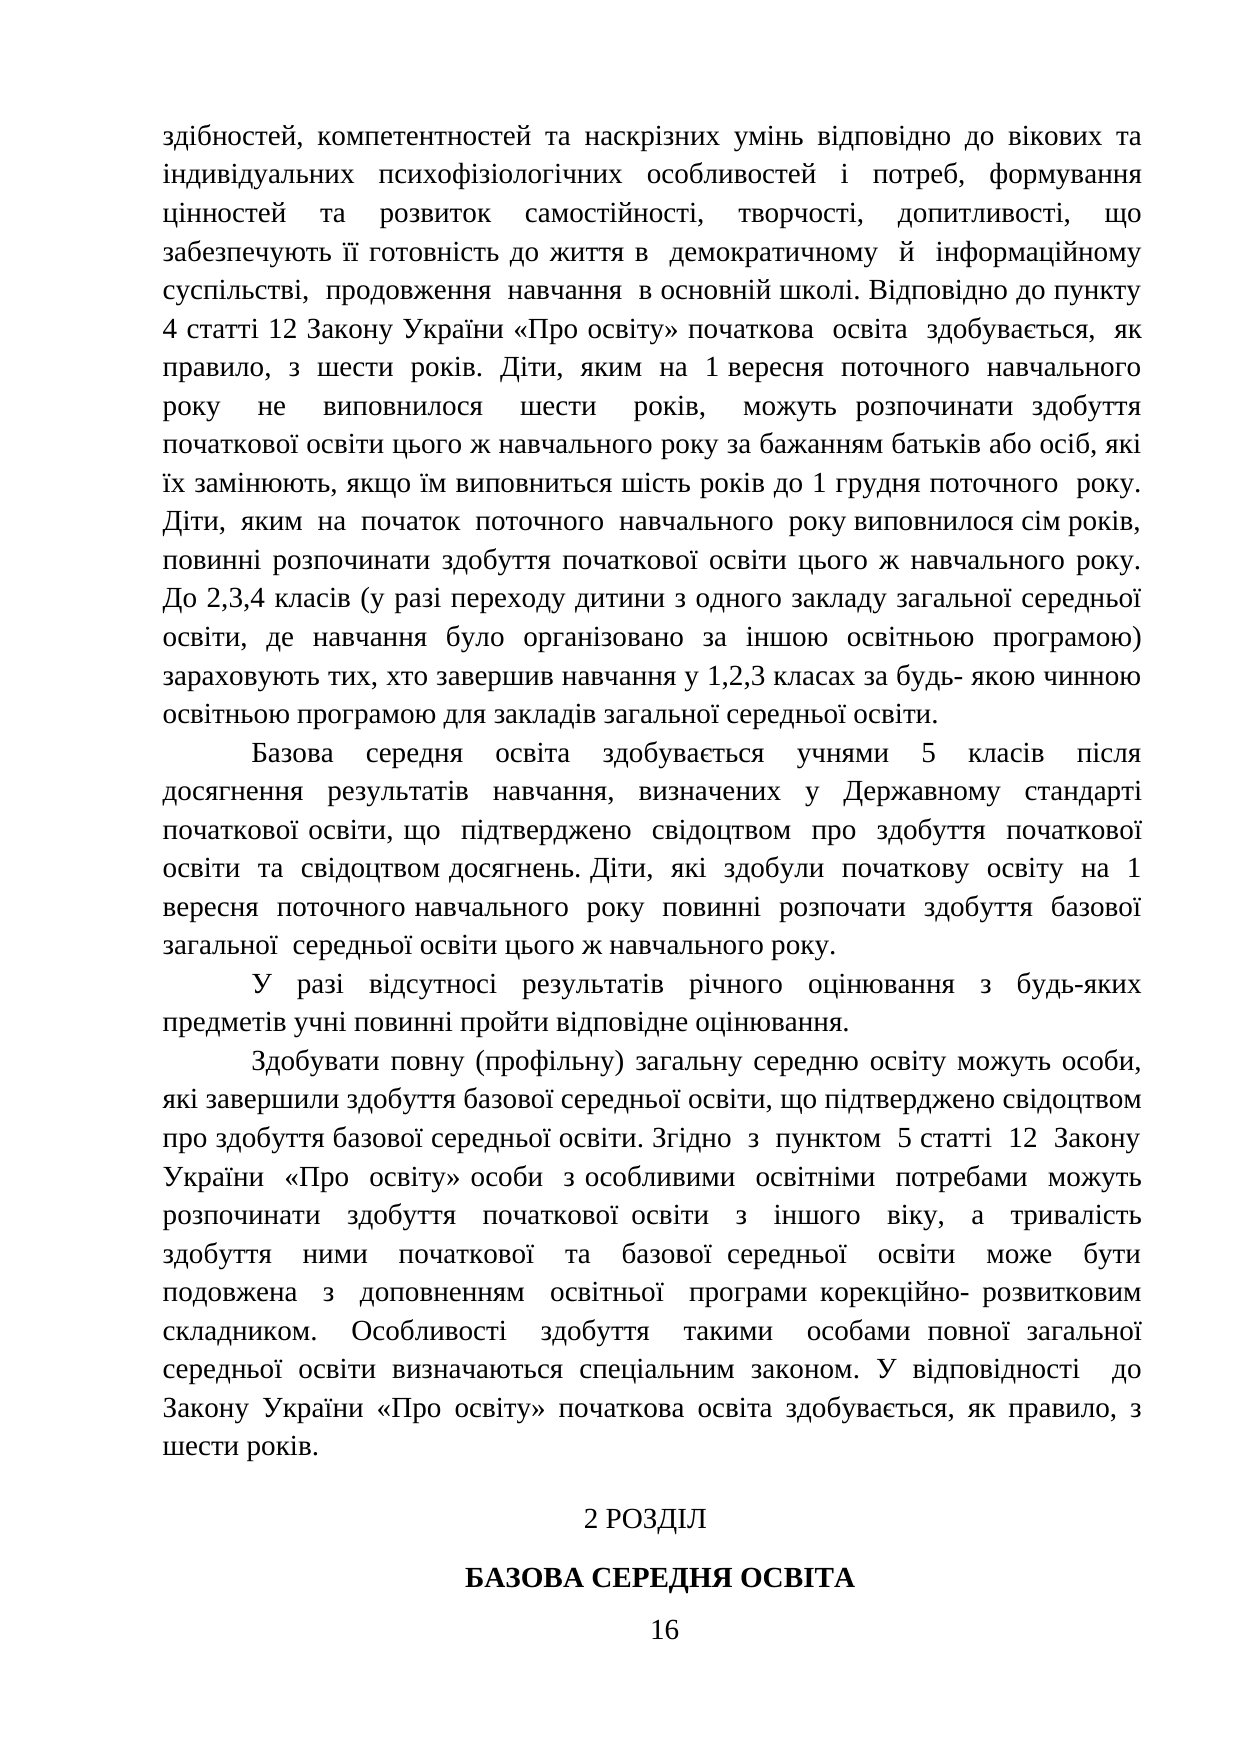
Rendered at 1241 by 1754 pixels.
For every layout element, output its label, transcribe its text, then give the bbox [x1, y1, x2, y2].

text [162, 118, 1143, 730]
text Базова середня освіта здобувається учнями 5 класів після досягнення результатів навчання, визначених у Державному стандарті початкової освіти, що підтверджено свідоцтвом про здобуття початкової освіти та свідоцтвом досягнень. Діти, які здобули початкову освіту на 1 вересня поточного навчального року повинні розпочати здобуття базової загальної середньої освіти цього ж навчального року. [162, 735, 1143, 961]
text Здобувати повну (профільну) загальну середню освіту можуть особи, які завершили здобуття базової середньої освіти, що підтверджено свідоцтвом про здобуття базової середньої освіти. Згідно з пунктом 5 статті 12 Закону України «Про освіту» особи з особливими освітніми потребами можуть розпочинати здобуття початкової освіти з іншого віку, а тривалість здобуття ними початкової та базової середньої освіти може бути подовжена з доповненням освітньої програми корекційно- розвитковим складником. Особливості здобуття такими особами повної загальної середньої освіти визначаються спеціальним законом. У відповідності до Закону України «Про освіту» початкова освіта здобувається, як правило, з шести років. [162, 1043, 1143, 1462]
text У разі відсутносі результатів річного оцінювання з будь-яких предметів учні повинні пройти відповідне оцінювання. [162, 966, 1143, 1038]
text БАЗОВА СЕРЕДНЯ ОСВІТА [177, 1561, 1143, 1594]
text 2 РОЗДІЛ [177, 1501, 1152, 1535]
